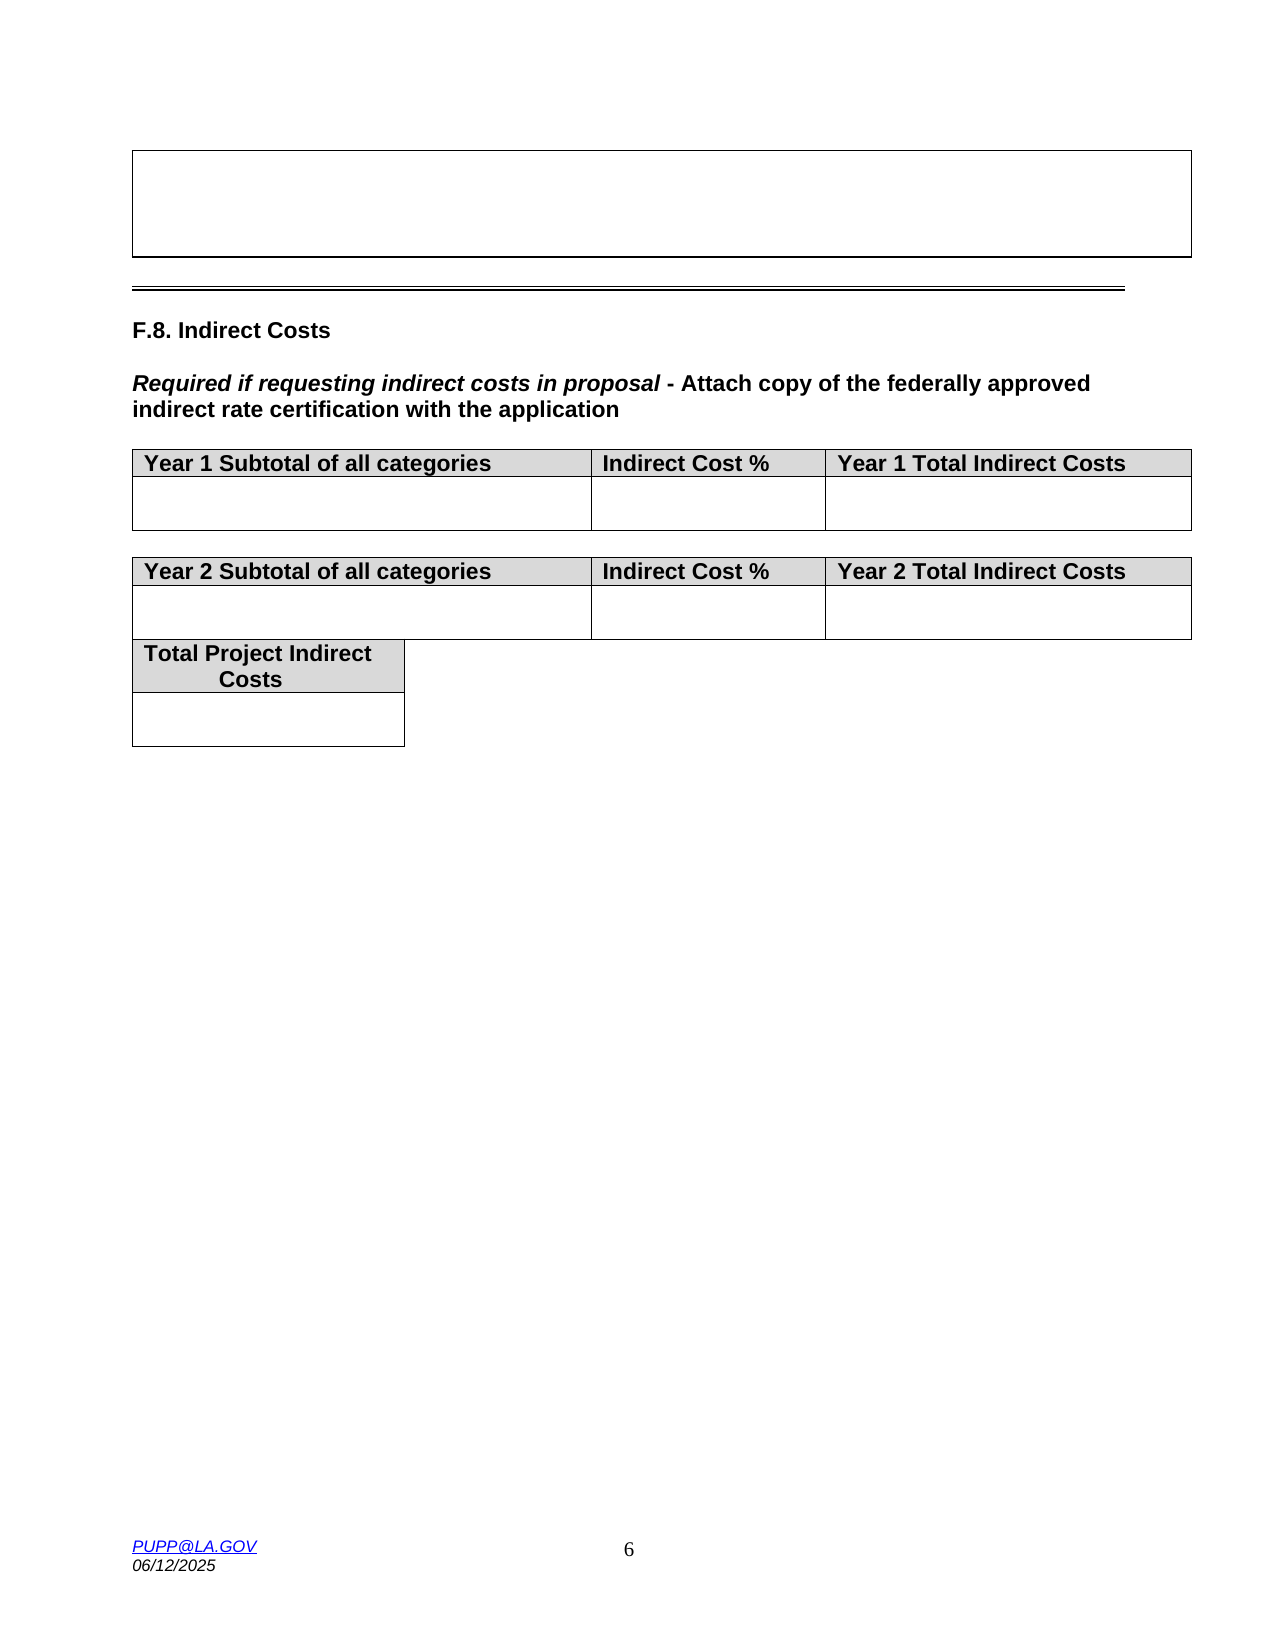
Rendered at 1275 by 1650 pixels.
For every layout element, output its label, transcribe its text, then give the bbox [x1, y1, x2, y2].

table_cell [592, 586, 825, 638]
text F.8. Indirect Costs [132, 317, 1125, 343]
table_header Year 2 Subtotal of all categories [133, 558, 591, 585]
table_cell [133, 151, 1191, 256]
table_header Indirect Cost % [592, 558, 825, 585]
table_header Year 2 Total Indirect Costs [826, 558, 1191, 585]
table_cell [133, 693, 404, 746]
table_header Year 1 Total Indirect Costs [826, 450, 1191, 476]
table_cell Total Project Indirect Costs [133, 640, 404, 692]
text Required if requesting indirect costs in proposal - Attach copy of the federally approved indirect rate certification with the application [132, 370, 1125, 422]
table_cell [826, 586, 1191, 638]
table_cell [133, 586, 591, 638]
table_cell [826, 477, 1191, 530]
table_header Year 1 Subtotal of all categories [133, 450, 591, 476]
table_cell [133, 477, 591, 530]
table_cell [592, 477, 825, 530]
table_header Indirect Cost % [592, 450, 825, 476]
